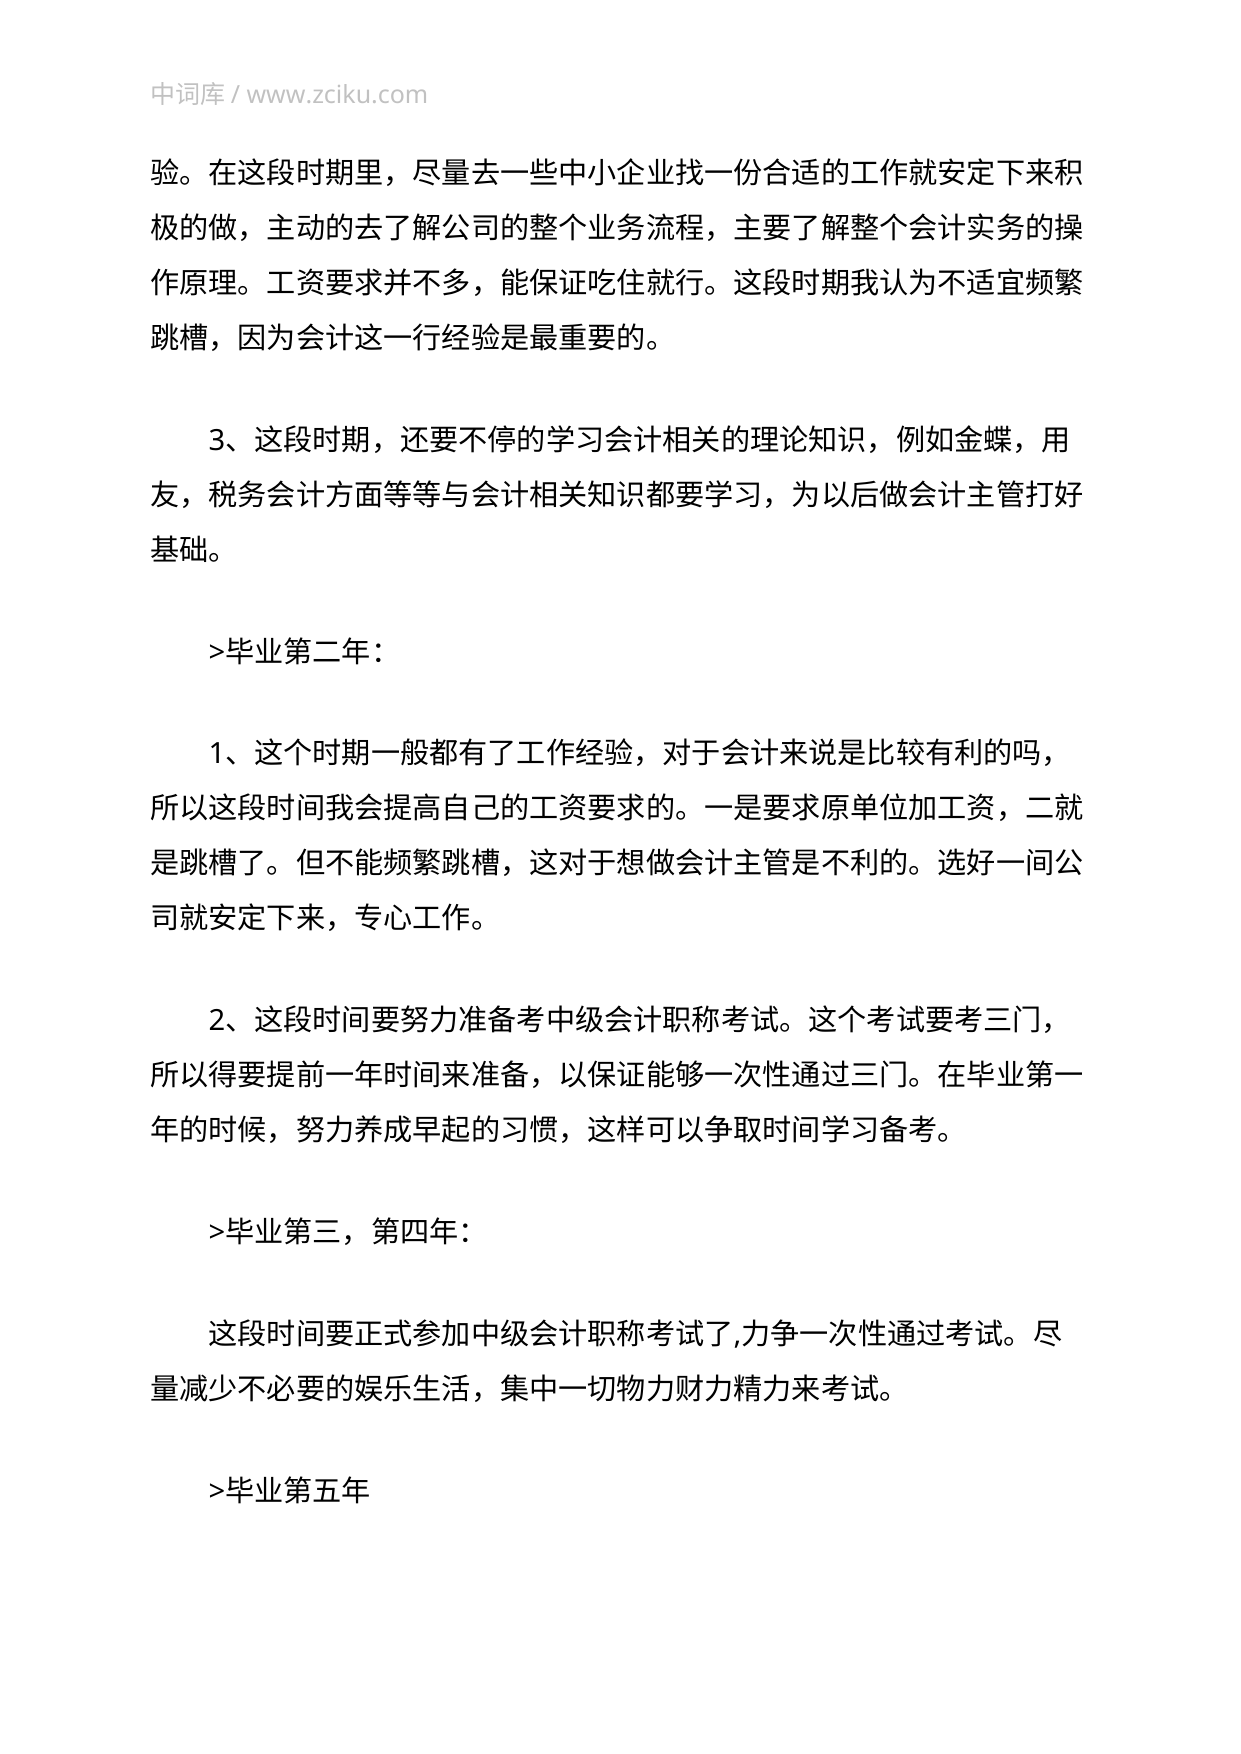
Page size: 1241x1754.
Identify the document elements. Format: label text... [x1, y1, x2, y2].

text 2、这段时间要努力准备考中级会计职称考试。这个考试要考三门，所以得要提前一年时间来准备，以保证能够一次性通过三门。在毕业第一年的时候，努力养成早起的习惯，这样可以争取时间学习备考。 [150, 997, 1090, 1149]
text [150, 150, 1090, 357]
text 这段时间要正式参加中级会计职称考试了,力争一次性通过考试。尽量减少不必要的娱乐生活，集中一切物力财力精力来考试。 [150, 1310, 1090, 1408]
text >毕业第三，第四年： [150, 1208, 1090, 1251]
text >毕业第五年 [150, 1467, 1090, 1509]
text 1、这个时期一般都有了工作经验，对于会计来说是比较有利的吗，所以这段时间我会提高自己的工资要求的。一是要求原单位加工资，二就是跳槽了。但不能频繁跳槽，这对于想做会计主管是不利的。选好一间公司就安定下来，专心工作。 [150, 730, 1090, 937]
text >毕业第二年： [150, 628, 1090, 671]
text 3、这段时期，还要不停的学习会计相关的理论知识，例如金蝶，用友，税务会计方面等等与会计相关知识都要学习，为以后做会计主管打好基础。 [150, 416, 1090, 569]
